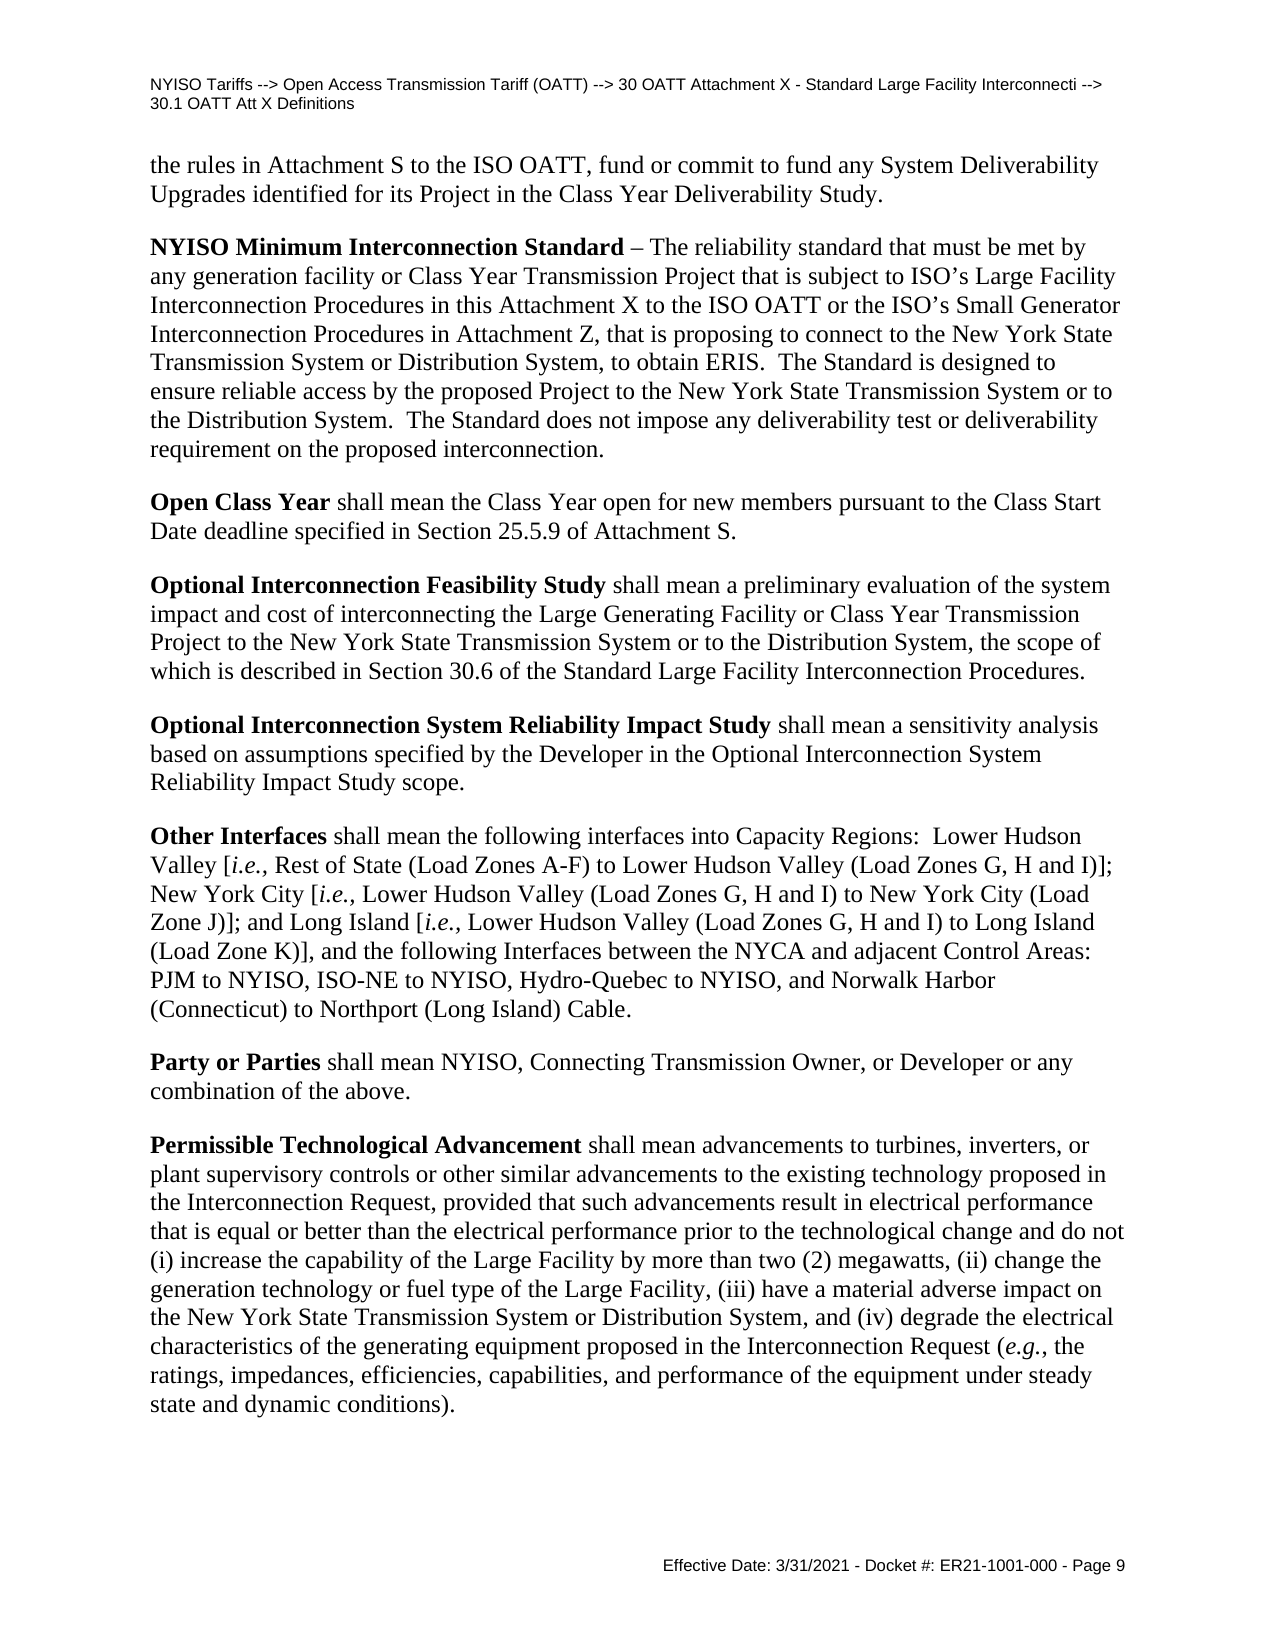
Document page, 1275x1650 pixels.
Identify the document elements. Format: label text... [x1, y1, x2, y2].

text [150, 150, 1125, 207]
text NYISO Minimum Interconnection Standard – The reliability standard that must be met by any generation facility or Class Year Transmission Project that is subject to ISO’s Large Facility Interconnection Procedures in this Attachment X to the ISO OATT or the ISO’s Small Generator Interconnection Procedures in Attachment Z, that is proposing to connect to the New York State Transmission System or Distribution System, to obtain ERIS. The Standard is designed to ensure reliable access by the proposed Project to the New York State Transmission System or to the Distribution System. The Standard does not impose any deliverability test or deliverability requirement on the proposed interconnection. [150, 232, 1125, 462]
text Permissible Technological Advancement shall mean advancements to turbines, inverters, or plant supervisory controls or other similar advancements to the existing technology proposed in the Interconnection Request, provided that such advancements result in electrical performance that is equal or better than the electrical performance prior to the technological change and do not (i) increase the capability of the Large Facility by more than two (2) megawatts, (ii) change the generation technology or fuel type of the Large Facility, (iii) have a material adverse impact on the New York State Transmission System or Distribution System, and (iv) degrade the electrical characteristics of the generating equipment proposed in the Interconnection Request (e.g., the ratings, impedances, efficiencies, capabilities, and performance of the equipment under steady state and dynamic conditions). [150, 1130, 1125, 1417]
text Optional Interconnection System Reliability Impact Study shall mean a sensitivity analysis based on assumptions specified by the Developer in the Optional Interconnection System Reliability Impact Study scope. [150, 710, 1125, 796]
text Open Class Year shall mean the Class Year open for new members pursuant to the Class Start Date deadline specified in Section 25.5.9 of Attachment S. [150, 487, 1125, 545]
text Other Interfaces shall mean the following interfaces into Capacity Regions: Lower Hudson Valley [i.e., Rest of State (Load Zones A-F) to Lower Hudson Valley (Load Zones G, H and I)]; New York City [i.e., Lower Hudson Valley (Load Zones G, H and I) to New York City (Load Zone J)]; and Long Island [i.e., Lower Hudson Valley (Load Zones G, H and I) to Long Island (Load Zone K)], and the following Interfaces between the NYCA and adjacent Control Areas: PJM to NYISO, ISO-NE to NYISO, Hydro-Quebec to NYISO, and Norwalk Harbor (Connecticut) to Northport (Long Island) Cable. [150, 821, 1125, 1022]
text Optional Interconnection Feasibility Study shall mean a preliminary evaluation of the system impact and cost of interconnecting the Large Generating Facility or Class Year Transmission Project to the New York State Transmission System or to the Distribution System, the scope of which is described in Section 30.6 of the Standard Large Facility Interconnection Procedures. [150, 570, 1125, 685]
text Party or Parties shall mean NYISO, Connecting Transmission Owner, or Developer or any combination of the above. [150, 1047, 1125, 1105]
